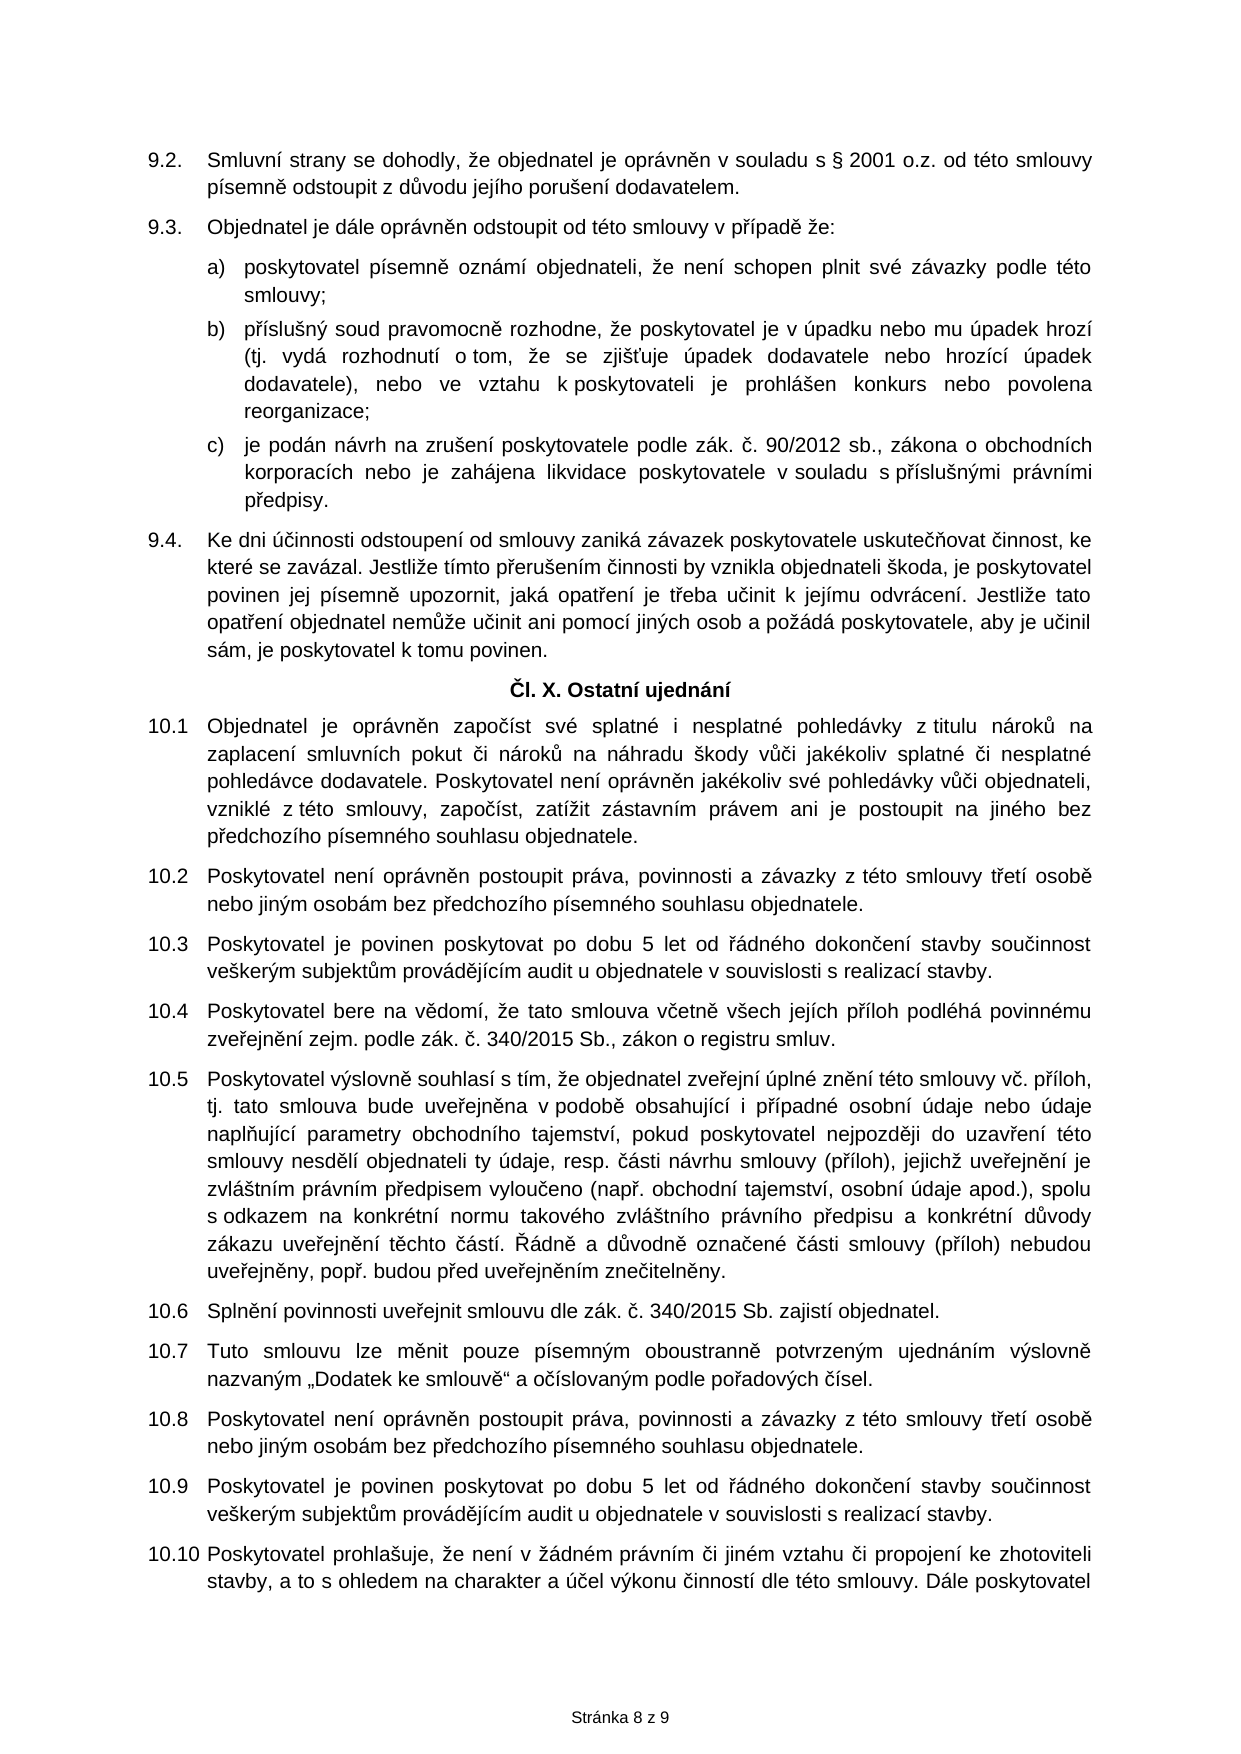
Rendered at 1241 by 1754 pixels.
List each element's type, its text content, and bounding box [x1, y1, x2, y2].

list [148, 1542, 1092, 1593]
list Splnění povinnosti uveřejnit smlouvu dle zák. č. 340/2015 Sb. zajistí objednatel. [148, 1299, 1092, 1323]
list Ke dni účinnosti odstoupení od smlouvy zaniká závazek poskytovatele uskutečňovat činnost, ke které se zavázal. Jestliže tímto přerušením činnosti by vznikla objednateli škoda, je poskytovatel povinen jej písemně upozornit, jaká opatření je třeba učinit k jejímu odvrácení. Jestliže tato opatření objednatel nemůže učinit ani pomocí jiných osob a požádá poskytovatele, aby je učinil sám, je poskytovatel k tomu povinen. [148, 528, 1092, 662]
list Poskytovatel výslovně souhlasí s tím, že objednatel zveřejní úplné znění této smlouvy vč. příloh, tj. tato smlouva bude uveřejněna v podobě obsahující i případné osobní údaje nebo údaje naplňující parametry obchodního tajemství, pokud poskytovatel nejpozději do uzavření této smlouvy nesdělí objednateli ty údaje, resp. části návrhu smlouvy (příloh), jejichž uveřejnění je zvláštním právním předpisem vyloučeno (např. obchodní tajemství, osobní údaje apod.), spolu s odkazem na konkrétní normu takového zvláštního právního předpisu a konkrétní důvody zákazu uveřejnění těchto částí. Řádně a důvodně označené části smlouvy (příloh) nebudou uveřejněny, popř. budou před uveřejněním znečitelněny. [148, 1067, 1092, 1283]
list Poskytovatel je povinen poskytovat po dobu 5 let od řádného dokončení stavby součinnost veškerým subjektům provádějícím audit u objednatele v souvislosti s realizací stavby. [148, 1474, 1092, 1526]
list Poskytovatel bere na vědomí, že tato smlouva včetně všech jejích příloh podléhá povinnému zveřejnění zejm. podle zák. č. 340/2015 Sb., zákon o registru smluv. [148, 999, 1092, 1051]
list poskytovatel písemně oznámí objednateli, že není schopen plnit své závazky podle této smlouvy; [207, 255, 1092, 307]
list Smluvní strany se dohodly, že objednatel je oprávněn v souladu s § 2001 o.z. od této smlouvy písemně odstoupit z důvodu jejího porušení dodavatelem. [148, 148, 1092, 199]
list Objednatel je oprávněn započíst své splatné i nesplatné pohledávky z titulu nároků na zaplacení smluvních pokut či nároků na náhradu škody vůči jakékoliv splatné či nesplatné pohledávce dodavatele. Poskytovatel není oprávněn jakékoliv své pohledávky vůči objednateli, vzniklé z této smlouvy, započíst, zatížit zástavním právem ani je postoupit na jiného bez předchozího písemného souhlasu objednatele. [148, 714, 1092, 848]
text Čl. X. Ostatní ujednání [148, 678, 1092, 702]
list je podán návrh na zrušení poskytovatele podle zák. č. 90/2012 sb., zákona o obchodních korporacích nebo je zahájena likvidace poskytovatele v souladu s příslušnými právními předpisy. [207, 433, 1092, 512]
list Tuto smlouvu lze měnit pouze písemným oboustranně potvrzeným ujednáním výslovně nazvaným „Dodatek ke smlouvě“ a očíslovaným podle pořadových čísel. [148, 1339, 1092, 1391]
list Poskytovatel není oprávněn postoupit práva, povinnosti a závazky z této smlouvy třetí osobě nebo jiným osobám bez předchozího písemného souhlasu objednatele. [148, 864, 1092, 916]
list Poskytovatel je povinen poskytovat po dobu 5 let od řádného dokončení stavby součinnost veškerým subjektům provádějícím audit u objednatele v souvislosti s realizací stavby. [148, 932, 1092, 983]
list Objednatel je dále oprávněn odstoupit od této smlouvy v případě že: [148, 215, 1092, 239]
list příslušný soud pravomocně rozhodne, že poskytovatel je v úpadku nebo mu úpadek hrozí (tj. vydá rozhodnutí o tom, že se zjišťuje úpadek dodavatele nebo hrozící úpadek dodavatele), nebo ve vztahu k poskytovateli je prohlášen konkurs nebo povolena reorganizace; [207, 316, 1092, 423]
list Poskytovatel není oprávněn postoupit práva, povinnosti a závazky z této smlouvy třetí osobě nebo jiným osobám bez předchozího písemného souhlasu objednatele. [148, 1407, 1092, 1458]
